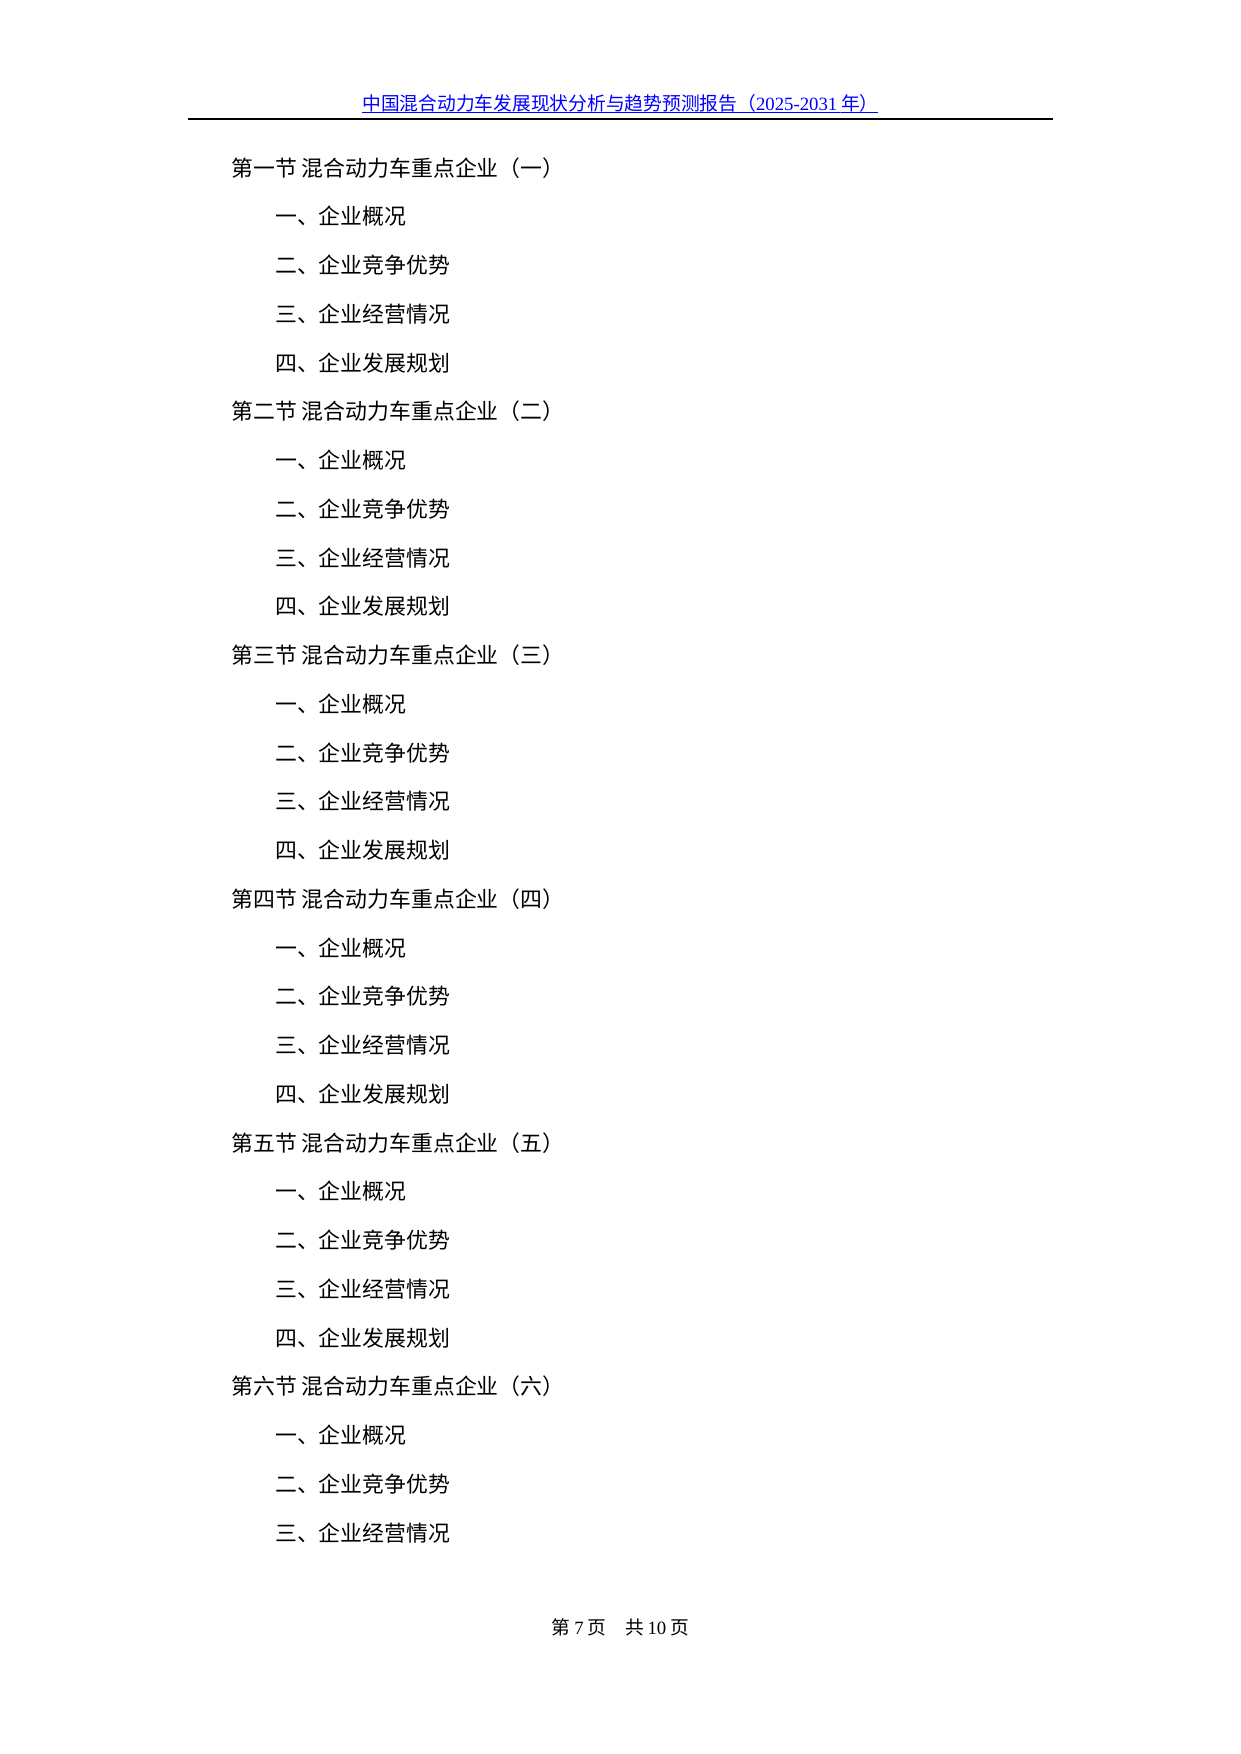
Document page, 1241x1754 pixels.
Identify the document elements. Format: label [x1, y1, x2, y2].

text [187, 150, 1053, 1548]
